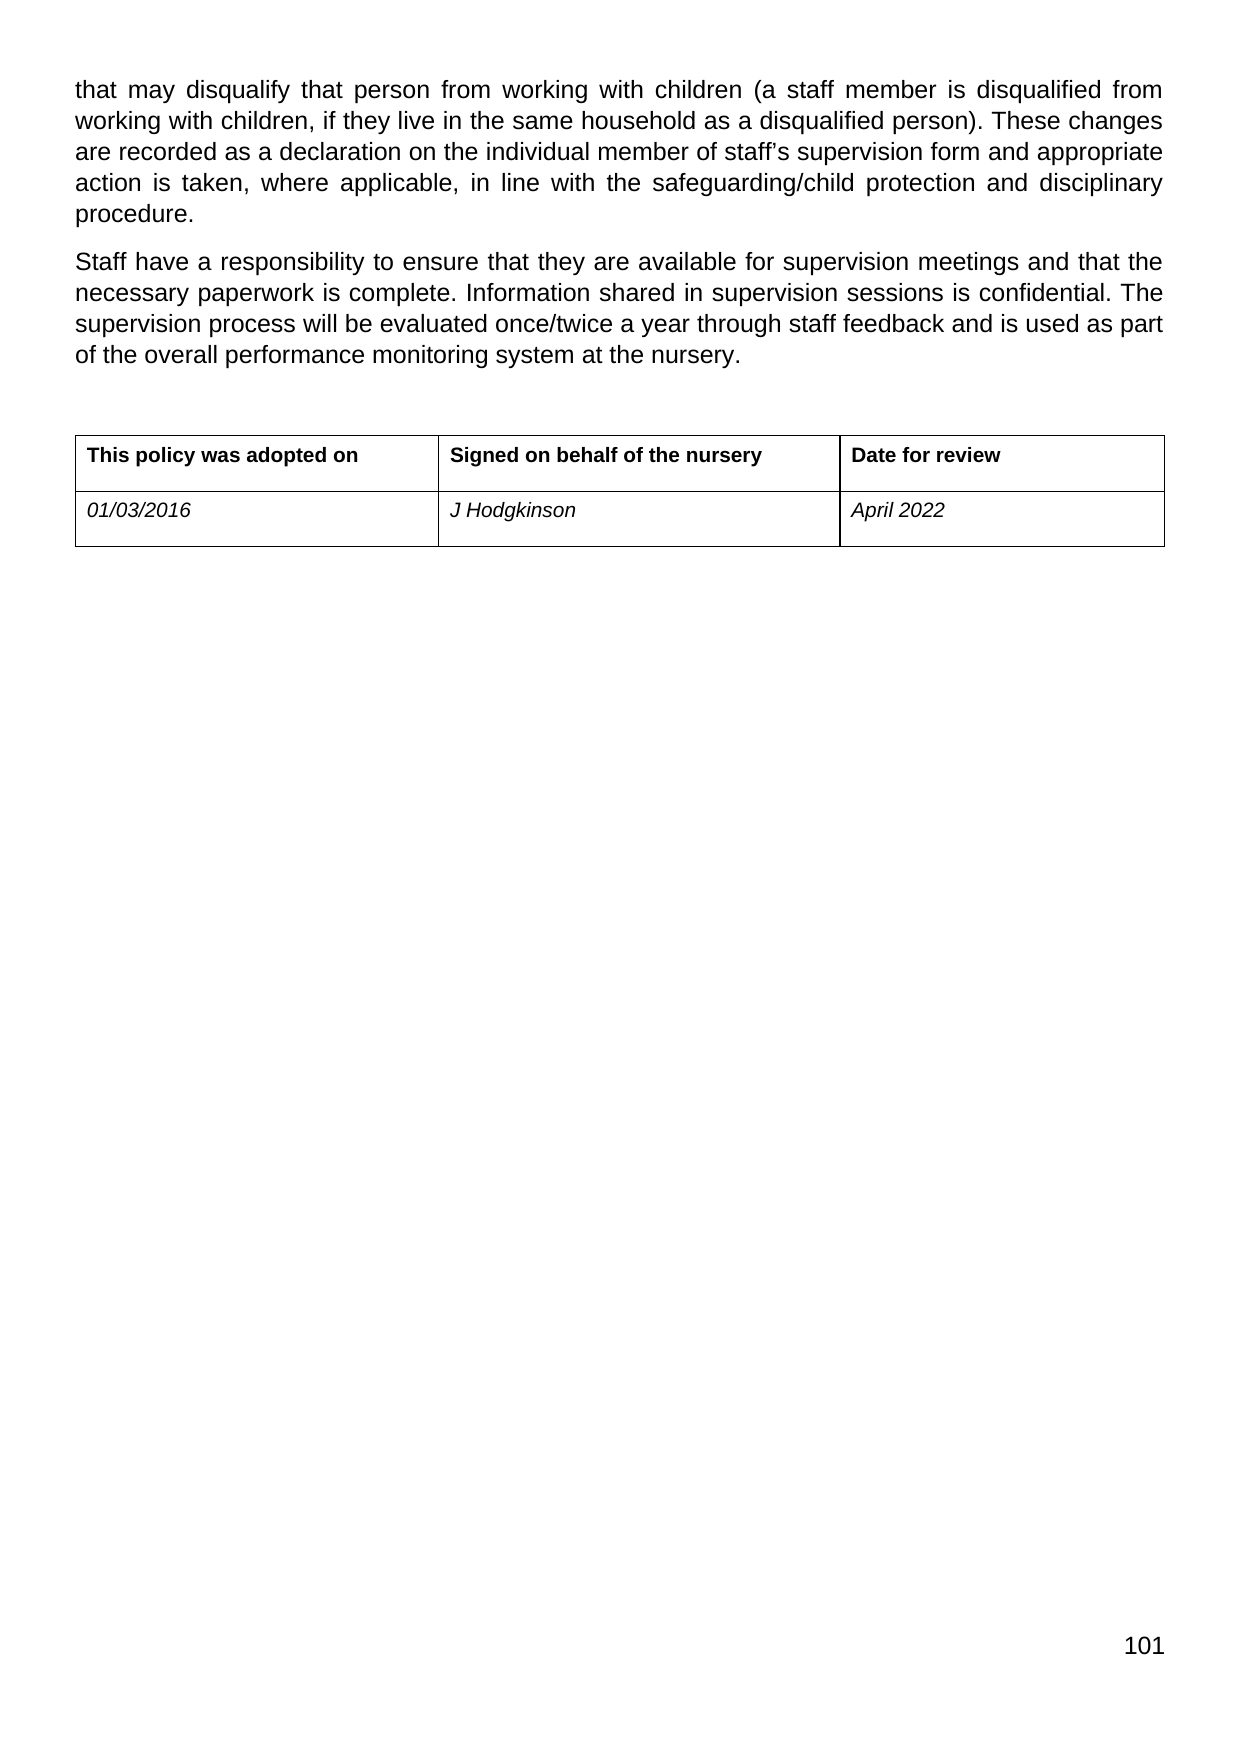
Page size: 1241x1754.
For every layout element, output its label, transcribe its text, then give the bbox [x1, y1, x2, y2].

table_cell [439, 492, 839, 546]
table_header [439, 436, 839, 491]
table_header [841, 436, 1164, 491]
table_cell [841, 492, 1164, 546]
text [75, 75, 1165, 228]
text Staff have a responsibility to ensure that they are available for supervision meetings and that the necessary paperwork is complete. Information shared in supervision sessions is confidential. The supervision process will be evaluated once/twice a year through staff feedback and is used as part of the overall performance monitoring system at the nursery. [75, 247, 1165, 369]
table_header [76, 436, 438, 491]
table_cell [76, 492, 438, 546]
